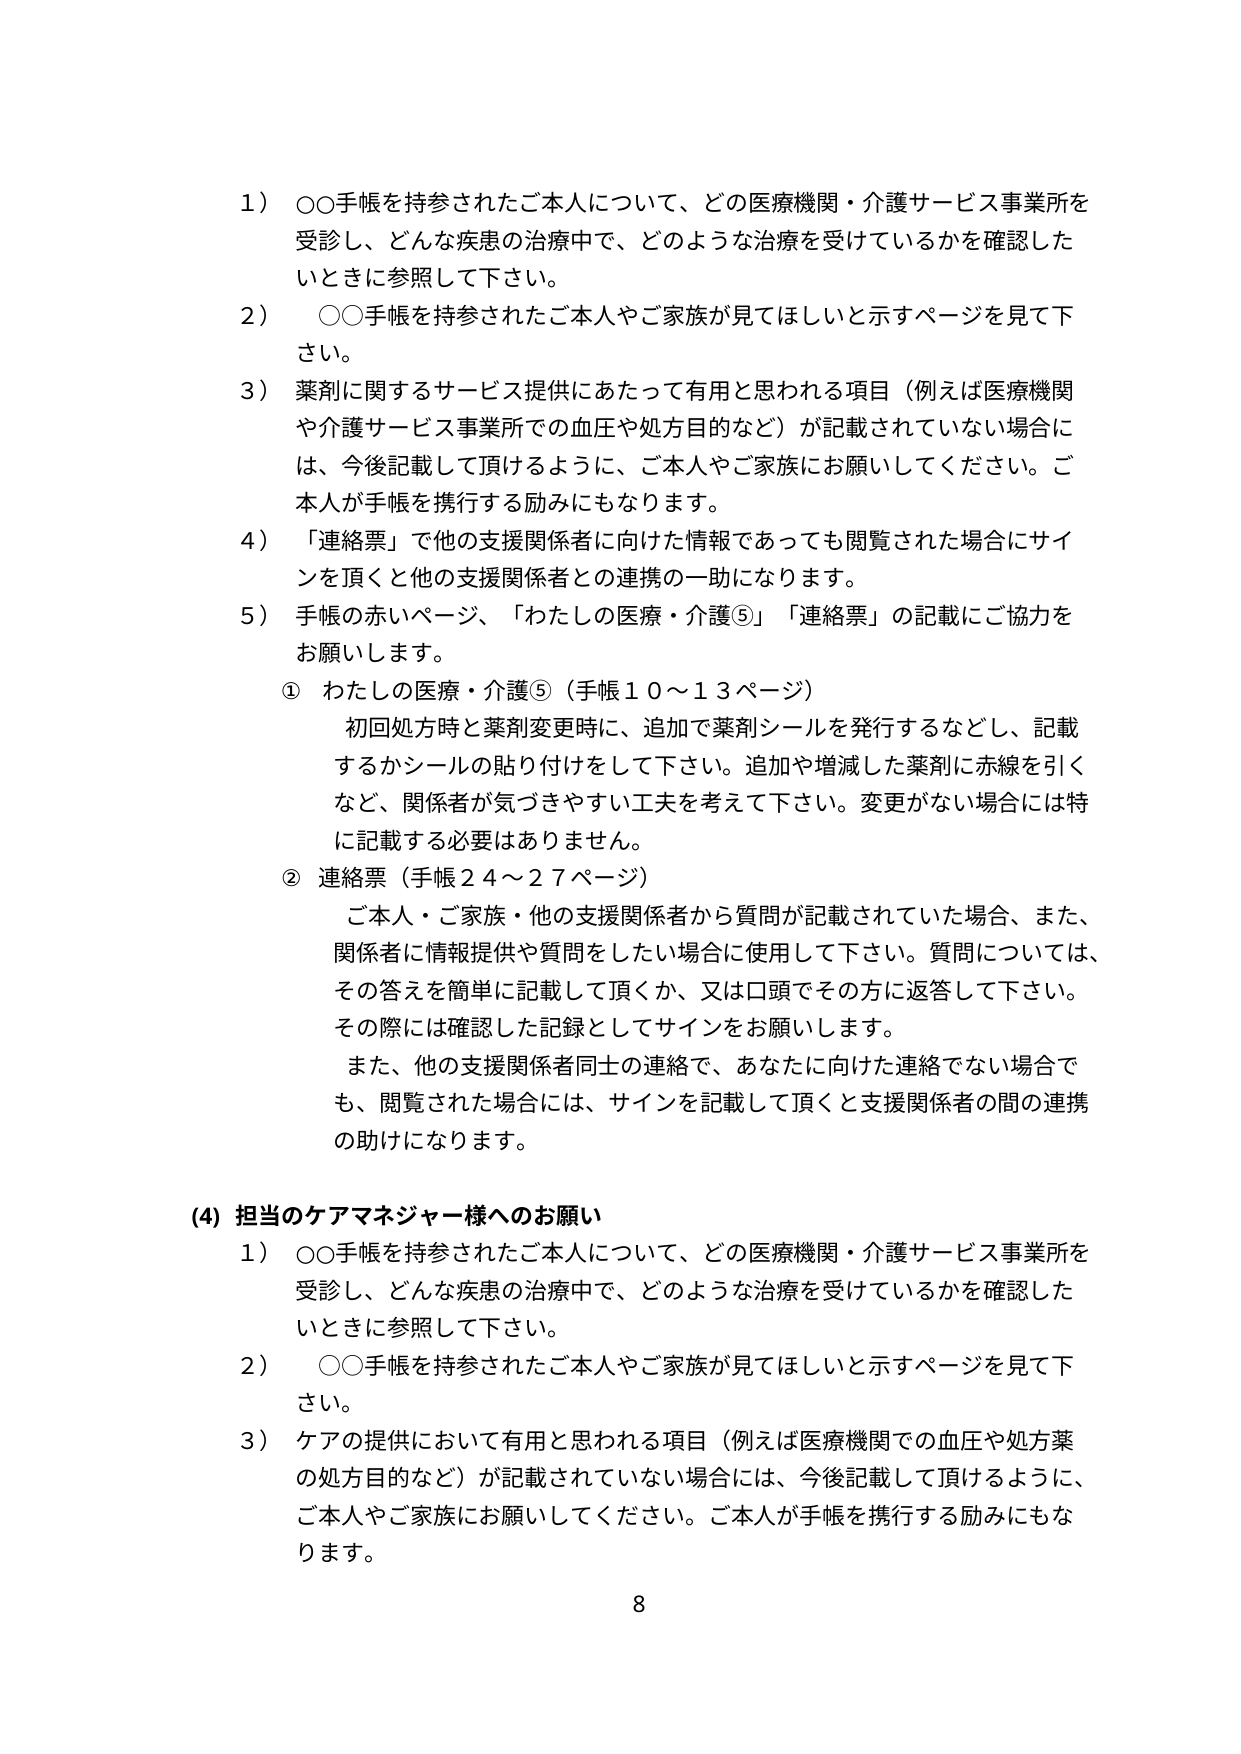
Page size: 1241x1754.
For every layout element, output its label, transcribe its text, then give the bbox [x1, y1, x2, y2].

list 薬剤に関するサービス提供にあたって有用と思われる項目（例えば医療機関や介護サービス事業所での血圧や処方目的など）が記載されていない場合には、今後記載して頂けるように、ご本人やご家族にお願いしてください。ご本人が手帳を携行する励みにもなります。 [236, 371, 1092, 521]
text また、他の支援関係者同士の連絡で、あなたに向けた連絡でない場合でも、閲覧された場合には、サインを記載して頂くと支援関係者の間の連携の助けになります。 [333, 1046, 1092, 1158]
list ○○手帳を持参されたご本人やご家族が見てほしいと示すページを見て下さい。 [236, 1346, 1092, 1421]
list 「連絡票」で他の支援関係者に向けた情報であっても閲覧された場合にサインを頂くと他の支援関係者との連携の一助になります。 [236, 521, 1092, 596]
text ご本人・ご家族・他の支援関係者から質問が記載されていた場合、また、関係者に情報提供や質問をしたい場合に使用して下さい。質問については、その答えを簡単に記載して頂くか、又は口頭でその方に返答して下さい。その際には確認した記録としてサインをお願いします。 [333, 896, 1092, 1046]
list ケアの提供において有用と思われる項目（例えば医療機関での血圧や処方薬の処方目的など）が記載されていない場合には、今後記載して頂けるように、ご本人やご家族にお願いしてください。ご本人が手帳を携行する励みにもなります。 [236, 1421, 1092, 1571]
list ○○手帳を持参されたご本人やご家族が見てほしいと示すページを見て下さい。 [236, 296, 1092, 371]
list ○○手帳を持参されたご本人について、どの医療機関・介護サービス事業所を受診し、どんな疾患の治療中で、どのような治療を受けているかを確認したいときに参照して下さい。 [236, 183, 1092, 296]
list 担当のケアマネジャー様へのお願い [191, 1196, 1092, 1233]
list 連絡票（手帳２４～２７ページ） [281, 858, 1092, 896]
text 初回処方時と薬剤変更時に、追加で薬剤シールを発行するなどし、記載するかシールの貼り付けをして下さい。追加や増減した薬剤に赤線を引くなど、関係者が気づきやすい工夫を考えて下さい。変更がない場合には特に記載する必要はありません。 [333, 708, 1092, 858]
list わたしの医療・介護⑤（手帳１０～１３ページ） [223, 671, 1092, 708]
list ○○手帳を持参されたご本人について、どの医療機関・介護サービス事業所を 受診し、どんな疾患の治療中で、どのような治療を受けているかを確認したいときに参照して下さい。 [236, 1233, 1092, 1346]
list 手帳の赤いページ、「わたしの医療・介護⑤」「連絡票」の記載にご協力をお願いします。 [236, 596, 1092, 671]
